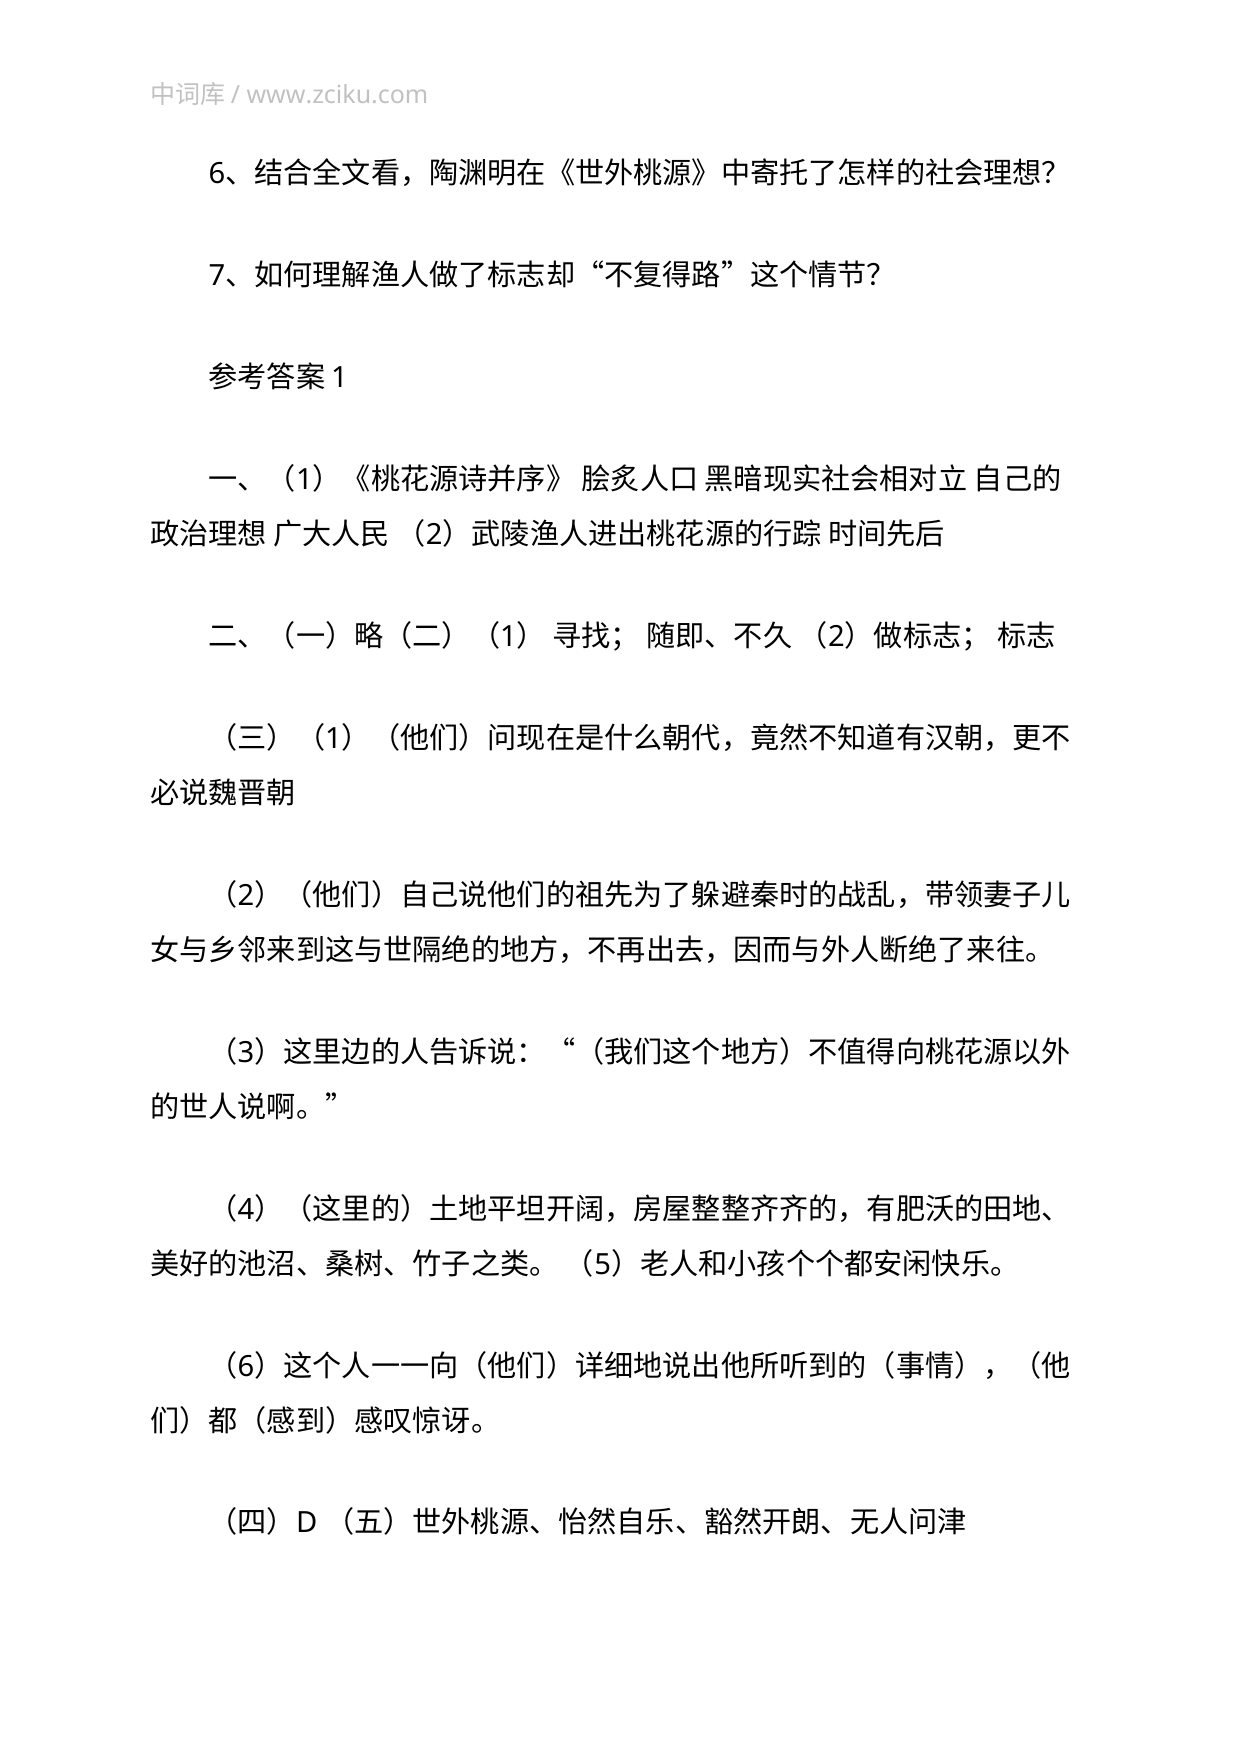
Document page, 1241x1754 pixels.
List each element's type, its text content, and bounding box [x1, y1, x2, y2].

text 7、如何理解渔人做了标志却“不复得路”这个情节？ [150, 252, 1090, 294]
text （4）（这里的）土地平坦开阔，房屋整整齐齐的，有肥沃的田地、美好的池沼、桑树、竹子之类。 （5）老人和小孩个个都安闲快乐。 [150, 1185, 1090, 1283]
text 参考答案1 [150, 354, 1090, 396]
text （三）（1）（他们）问现在是什么朝代，竟然不知道有汉朝，更不必说魏晋朝 [150, 715, 1090, 812]
text （3）这里边的人告诉说：“（我们这个地方）不值得向桃花源以外的世人说啊。” [150, 1028, 1090, 1126]
text 一、（1）《桃花源诗并序》 脍炙人口 黑暗现实社会相对立 自己的政治理想 广大人民 （2）武陵渔人进出桃花源的行踪 时间先后 [150, 456, 1090, 553]
text （2）（他们）自己说他们的祖先为了躲避秦时的战乱，带领妻子儿女与乡邻来到这与世隔绝的地方，不再出去，因而与外人断绝了来往。 [150, 872, 1090, 969]
text 6、结合全文看，陶渊明在《世外桃源》中寄托了怎样的社会理想？ [150, 150, 1090, 192]
text （四）D （五）世外桃源、怡然自乐、豁然开朗、无人问津 [150, 1499, 1090, 1541]
text 二、（一）略（二）（1） 寻找； 随即、不久 （2）做标志； 标志 [150, 613, 1090, 655]
text （6）这个人一一向（他们）详细地说出他所听到的（事情），（他们）都（感到）感叹惊讶。 [150, 1342, 1090, 1439]
